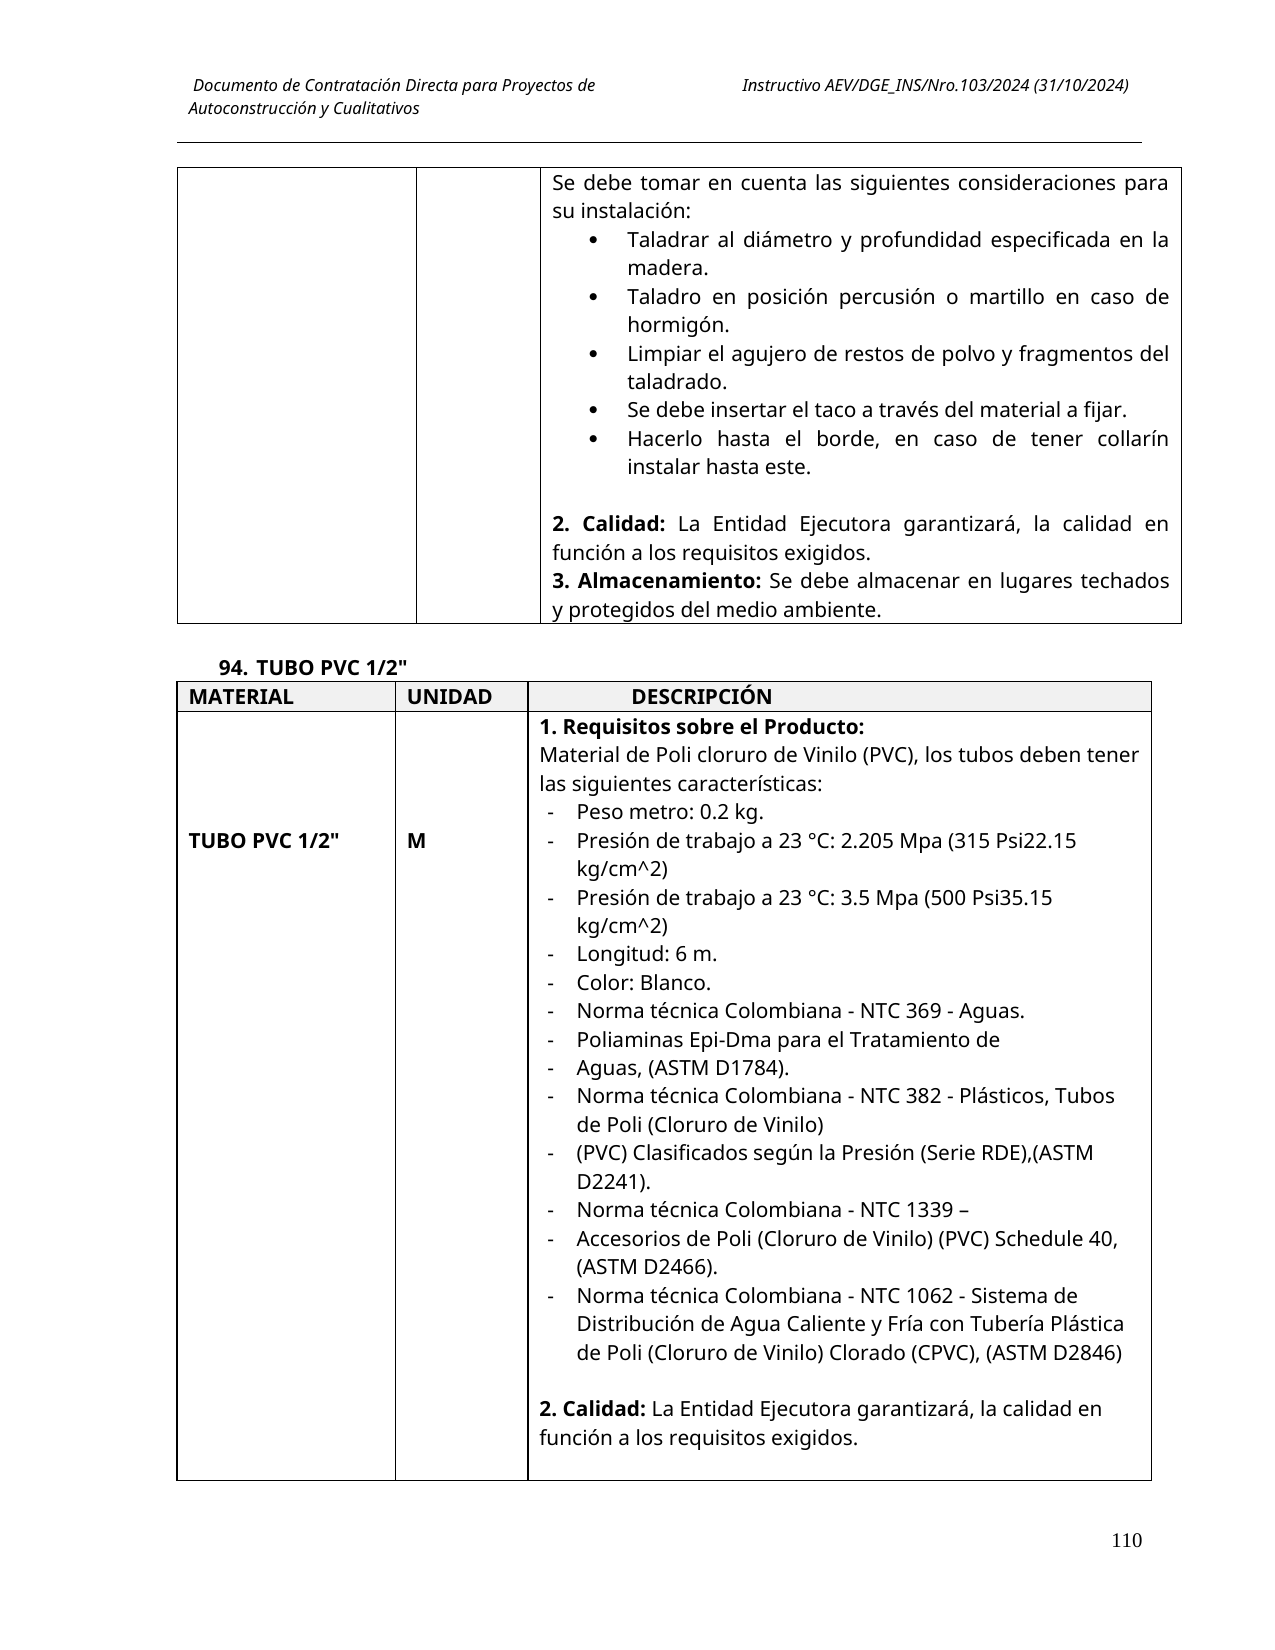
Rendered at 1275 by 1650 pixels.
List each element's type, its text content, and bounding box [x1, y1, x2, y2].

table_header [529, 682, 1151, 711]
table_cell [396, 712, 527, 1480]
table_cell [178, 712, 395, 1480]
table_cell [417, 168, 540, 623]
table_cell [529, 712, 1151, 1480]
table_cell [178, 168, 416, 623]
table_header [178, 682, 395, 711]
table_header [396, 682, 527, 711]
list TUBO PVC 1/2" [219, 653, 1142, 681]
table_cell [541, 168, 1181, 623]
